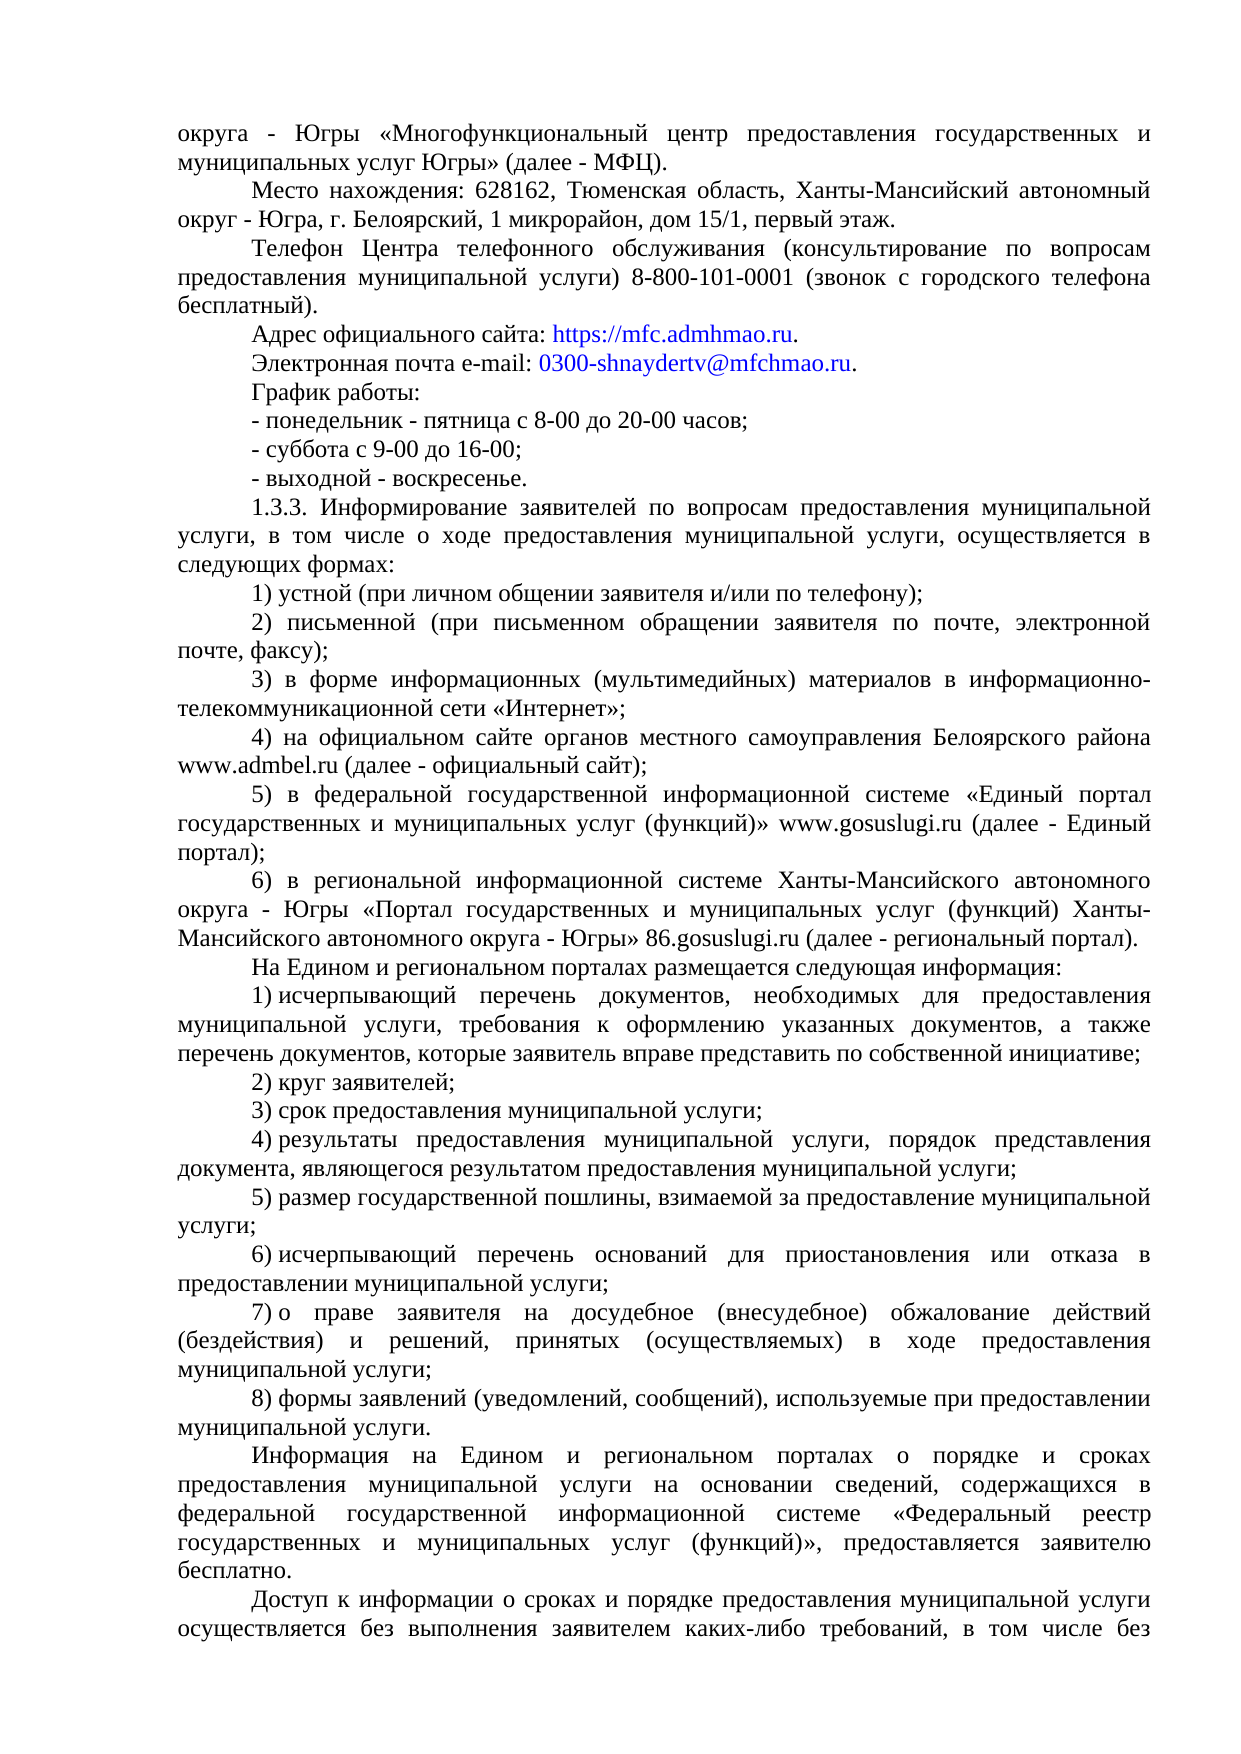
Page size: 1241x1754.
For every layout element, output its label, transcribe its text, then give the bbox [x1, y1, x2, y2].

list 1) устной (при личном общении заявителя и/или по телефону); [177, 578, 1152, 607]
list результаты предоставления муниципальной услуги, порядок представления документа, являющегося результатом предоставления муниципальной услуги; [177, 1124, 1152, 1182]
list Место нахождения: 628162, Тюменская область, Ханты-Мансийский автономный округ - Югра, г. Белоярский, 1 микрорайон, дом 15/1, первый этаж. [177, 176, 1152, 233]
list Электронная почта e-mail: 0300-shnaydertv@mfchmao.ru. [177, 348, 1152, 377]
list Телефон Центра телефонного обслуживания (консультирование по вопросам предоставления муниципальной услуги) 8-800-101-0001 (звонок с городского телефона бесплатный). [177, 233, 1152, 319]
list 5) в федеральной государственной информационной системе «Единый портал государственных и муниципальных услуг (функций)» www.gosuslugi.ru (далее - Единый портал); [177, 779, 1152, 866]
list размер государственной пошлины, взимаемой за предоставление муниципальной услуги; [177, 1182, 1152, 1239]
list 1.3.3. Информирование заявителей по вопросам предоставления муниципальной услуги, в том числе о ходе предоставления муниципальной услуги, осуществляется в следующих формах: [177, 492, 1152, 578]
list 6) в региональной информационной системе Ханты-Мансийского автономного округа - Югры «Портал государственных и муниципальных услуг (функций) Ханты-Мансийского автономного округа - Югры» 86.gosuslugi.ru (далее - региональный портал). [177, 866, 1152, 952]
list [177, 118, 1152, 176]
list - понедельник - пятница с 8-00 до 20-00 часов; [177, 406, 1152, 434]
list 2) письменной (при письменном обращении заявителя по почте, электронной почте, факсу); [177, 607, 1152, 664]
list срок предоставления муниципальной услуги; [177, 1096, 1152, 1124]
list Информация на Едином и региональном порталах о порядке и сроках предоставления муниципальной услуги на основании сведений, содержащихся в федеральной государственной информационной системе «Федеральный реестр государственных и муниципальных услуг (функций)», предоставляется заявителю бесплатно. [177, 1441, 1152, 1584]
list На Едином и региональном порталах размещается следующая информация: [177, 952, 1152, 981]
list - суббота с 9-00 до 16-00; [177, 434, 1152, 463]
list 4) на официальном сайте органов местного самоуправления Белоярского района www.admbel.ru (далее - официальный сайт); [177, 722, 1152, 779]
list Адрес официального сайта: https://mfc.admhmao.ru. [177, 319, 1152, 348]
list График работы: [177, 377, 1152, 406]
list 3) в форме информационных (мультимедийных) материалов в информационно-телекоммуникационной сети «Интернет»; [177, 664, 1152, 722]
list формы заявлений (уведомлений, сообщений), используемые при предоставлении муниципальной услуги. [177, 1383, 1152, 1441]
list - выходной - воскресенье. [177, 463, 1152, 492]
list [177, 1584, 1152, 1642]
list исчерпывающий перечень документов, необходимых для предоставления муниципальной услуги, требования к оформлению указанных документов, а также перечень документов, которые заявитель вправе представить по собственной инициативе; [177, 981, 1152, 1067]
list исчерпывающий перечень оснований для приостановления или отказа в предоставлении муниципальной услуги; [177, 1239, 1152, 1297]
list о праве заявителя на досудебное (внесудебное) обжалование действий (бездействия) и решений, принятых (осуществляемых) в ходе предоставления муниципальной услуги; [177, 1297, 1152, 1383]
list круг заявителей; [177, 1067, 1152, 1096]
